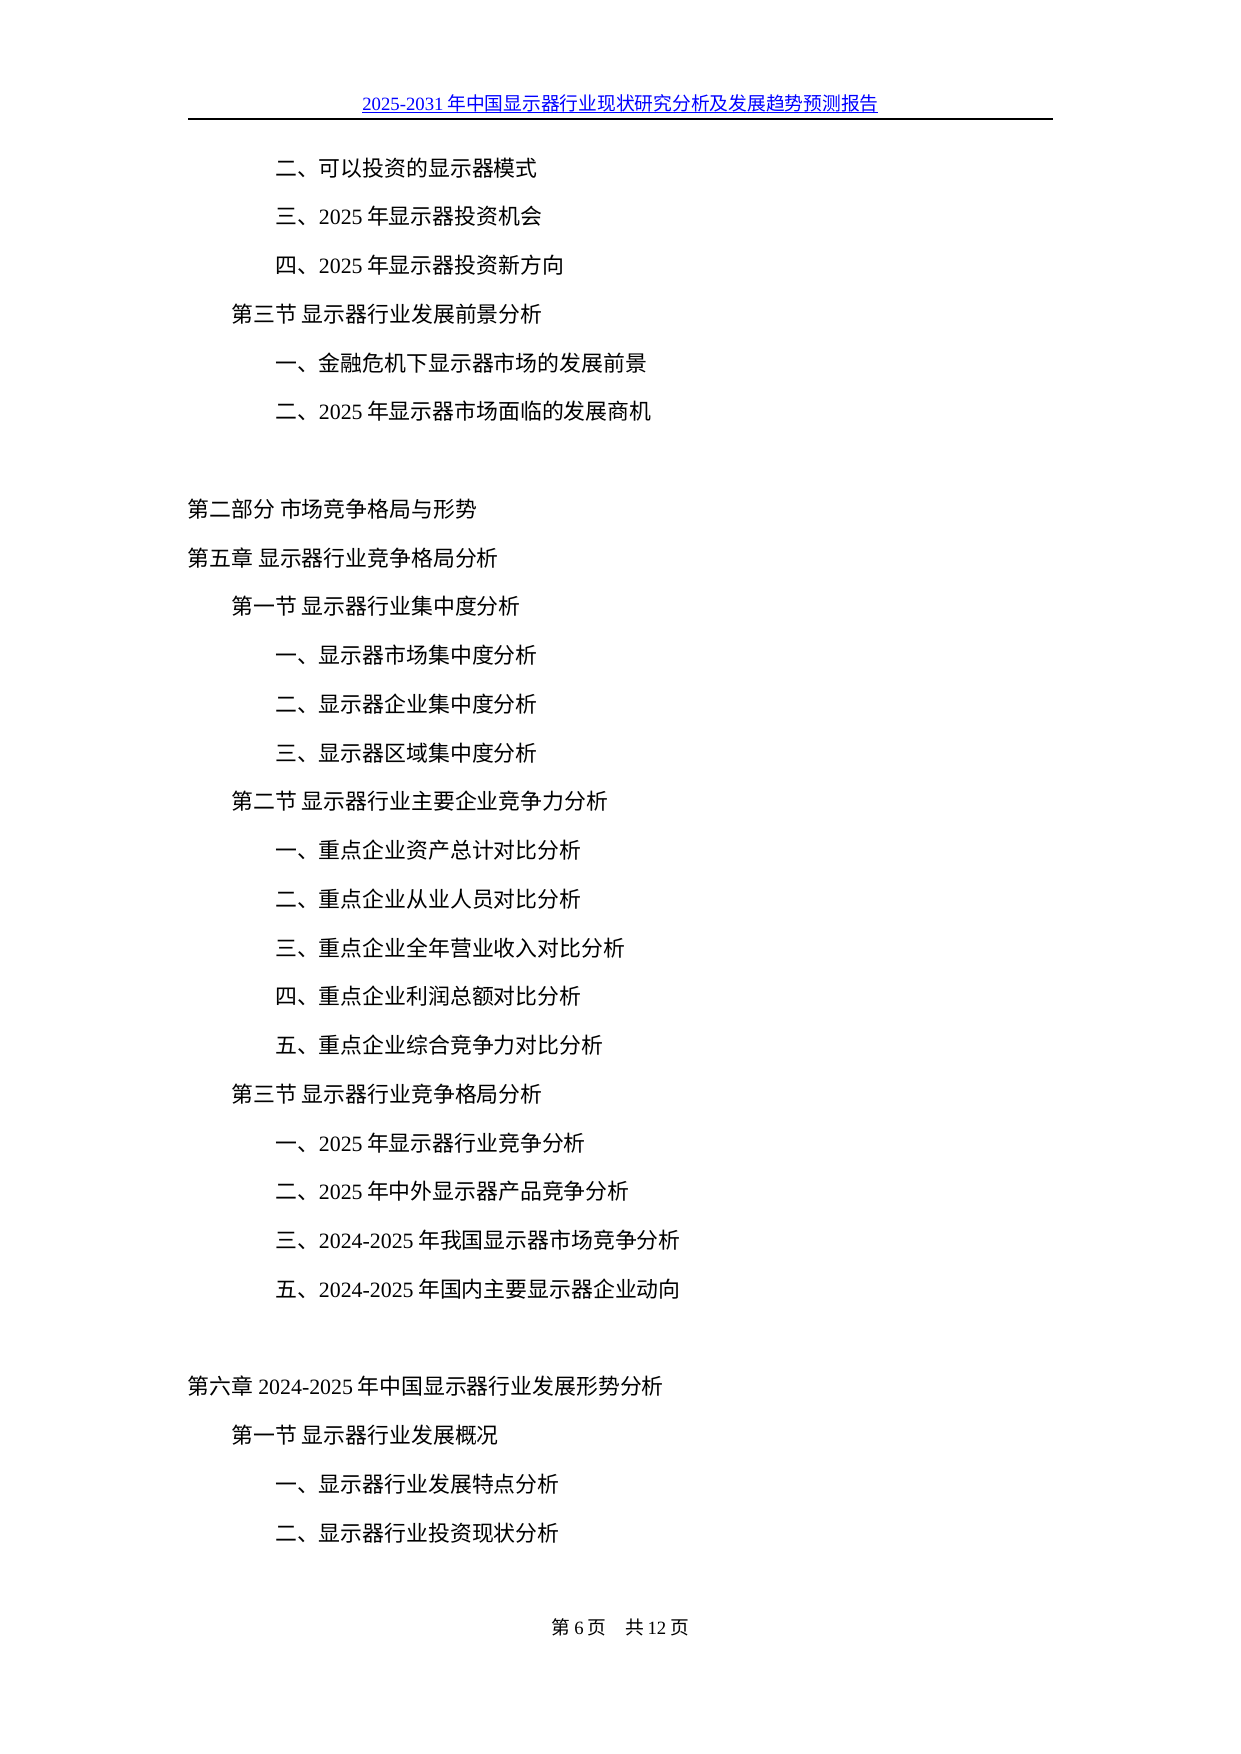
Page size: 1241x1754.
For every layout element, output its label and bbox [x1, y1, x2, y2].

text [187, 150, 1053, 1548]
